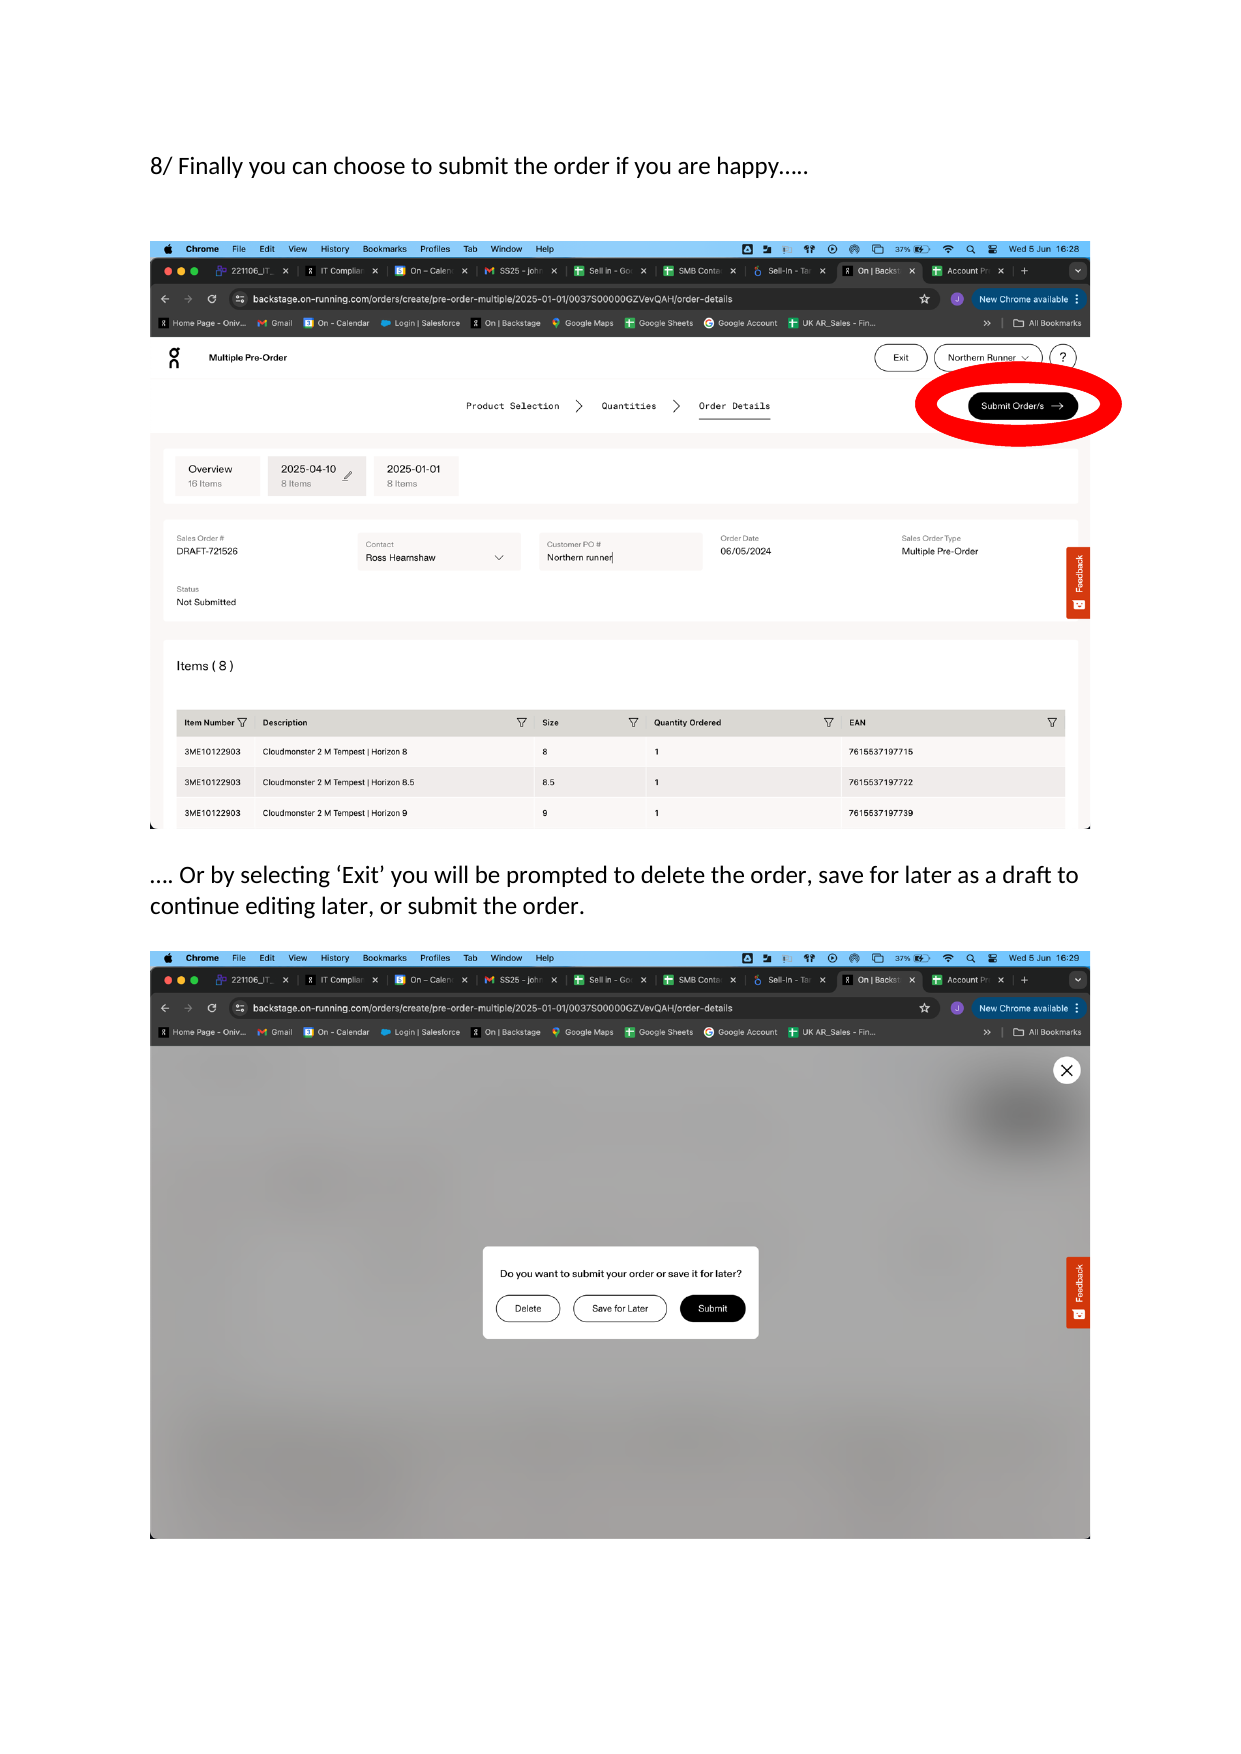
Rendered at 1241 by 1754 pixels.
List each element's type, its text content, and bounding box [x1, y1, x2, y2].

text 8/ Finally you can choose to submit the order if you are happy….. [150, 150, 1090, 181]
picture [937, 384, 1091, 424]
picture [150, 241, 1091, 829]
text …. Or by selecting ‘Exit’ you will be prompted to delete the order, save for later as a draft to continue editing later, or submit the order. [150, 859, 1090, 920]
picture [150, 951, 1091, 1539]
